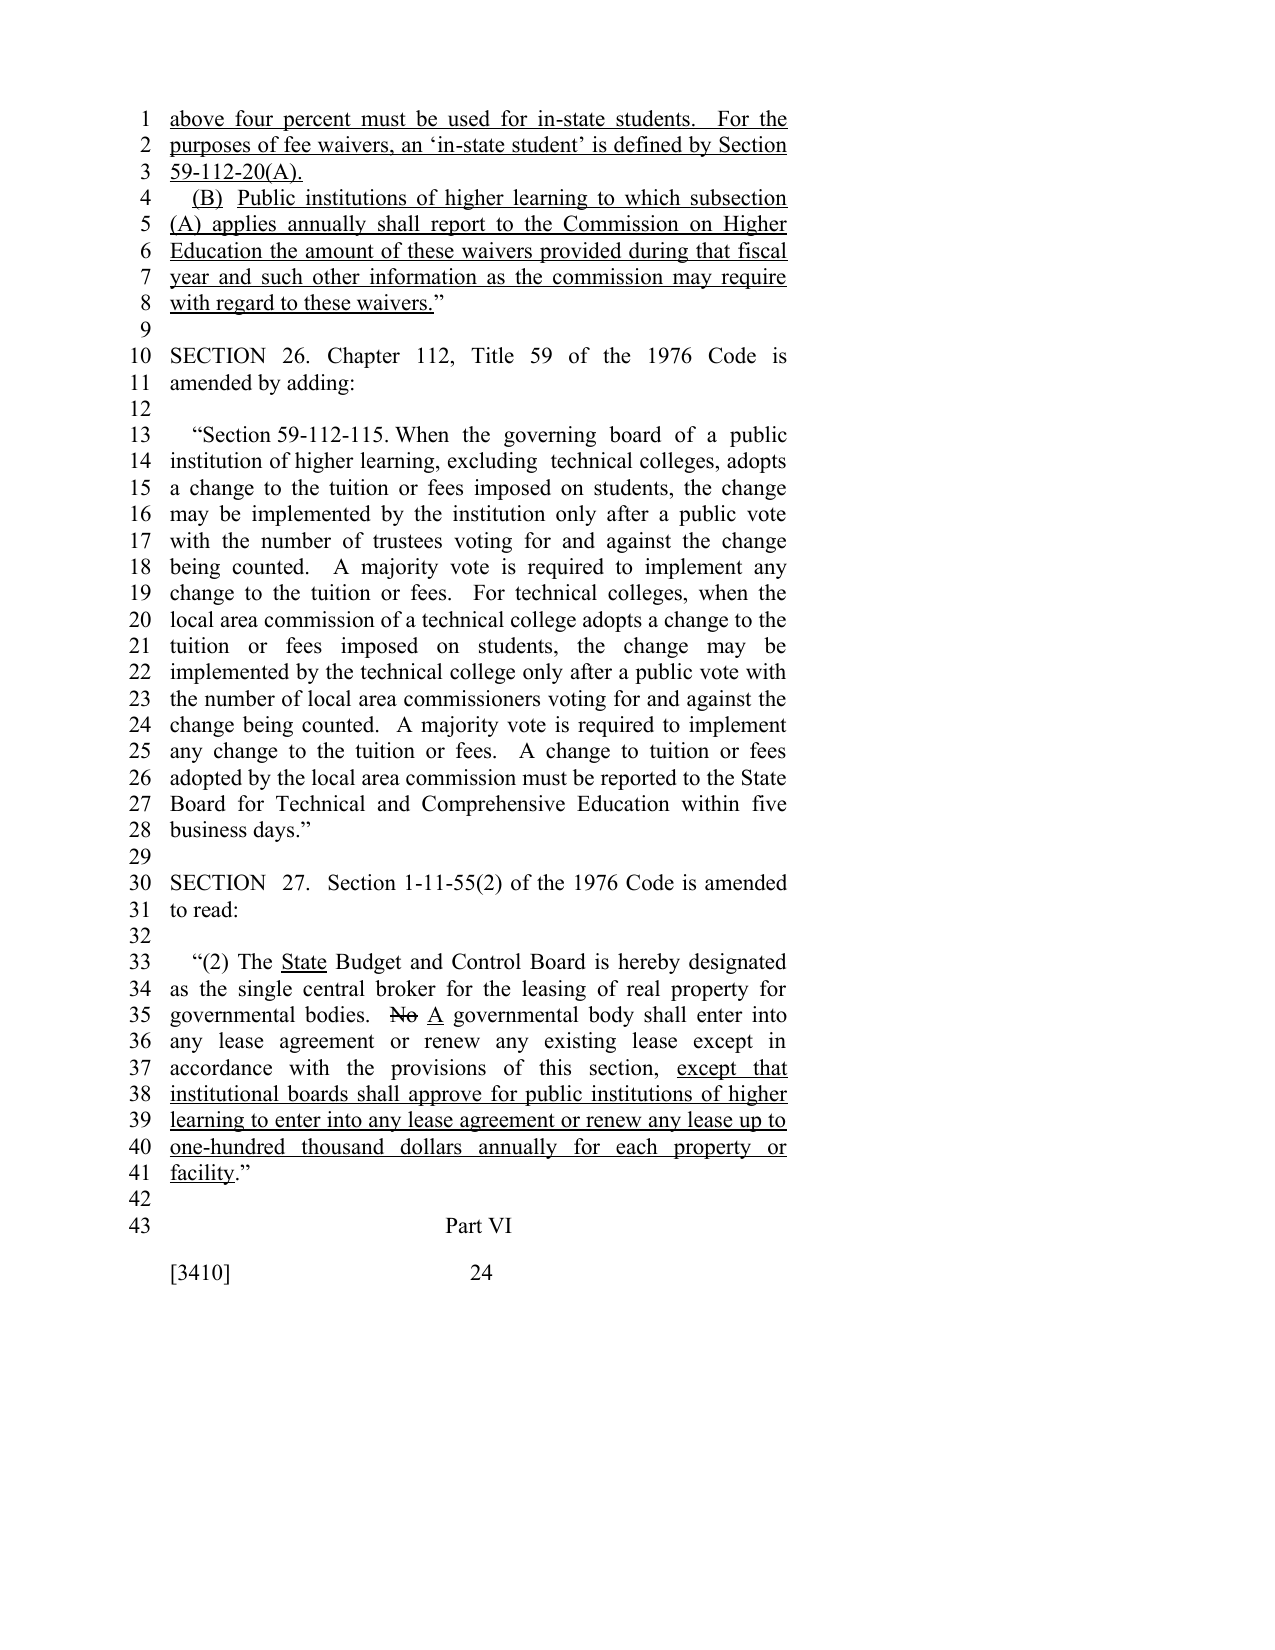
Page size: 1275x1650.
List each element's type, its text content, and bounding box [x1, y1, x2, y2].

text “Section 59-112-115. When the governing board of a public institution of higher learning, excluding technical colleges, adopts a change to the tuition or fees imposed on students, the change may be implemented by the institution only after a public vote with the number of trustees voting for and against the change being counted. A majority vote is required to implement any change to the tuition or fees. For technical colleges, when the local area commission of a technical college adopts a change to the tuition or fees imposed on students, the change may be implemented by the technical college only after a public vote with the number of local area commissioners voting for and against the change being counted. A majority vote is required to implement any change to the tuition or fees. A change to tuition or fees adopted by the local area commission must be reported to the State Board for Technical and Comprehensive Education within five business days.” [169, 421, 787, 843]
text (B) Public institutions of higher learning to which subsection (A) applies annually shall report to the Commission on Higher Education the amount of these waivers provided during that fiscal year and such other information as the commission may require with regard to these waivers.” [169, 287, 787, 316]
text (B) Public institutions of higher learning to which subsection (A) applies annually shall report to the Commission on Higher Education the amount of these waivers provided during that fiscal year and such other information as the commission may require with regard to these waivers.” [169, 184, 787, 233]
text “(2) The State Budget and Control Board is hereby designated as the single central broker for the leasing of real property for governmental bodies. No A governmental body shall enter into any lease agreement or renew any existing lease except in accordance with the provisions of this section, except that institutional boards shall approve for public institutions of higher learning to enter into any lease agreement or renew any lease up to one-hundred thousand dollars annually for each property or facility.” [169, 948, 787, 1103]
text Part VI [169, 1212, 787, 1238]
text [169, 129, 787, 154]
text SECTION 27. Section 1-11-55(2) of the 1976 Code is amended to read: [169, 869, 787, 922]
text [169, 105, 787, 128]
text SECTION 26. Chapter 112, Title 59 of the 1976 Code is amended by adding: [169, 342, 787, 395]
